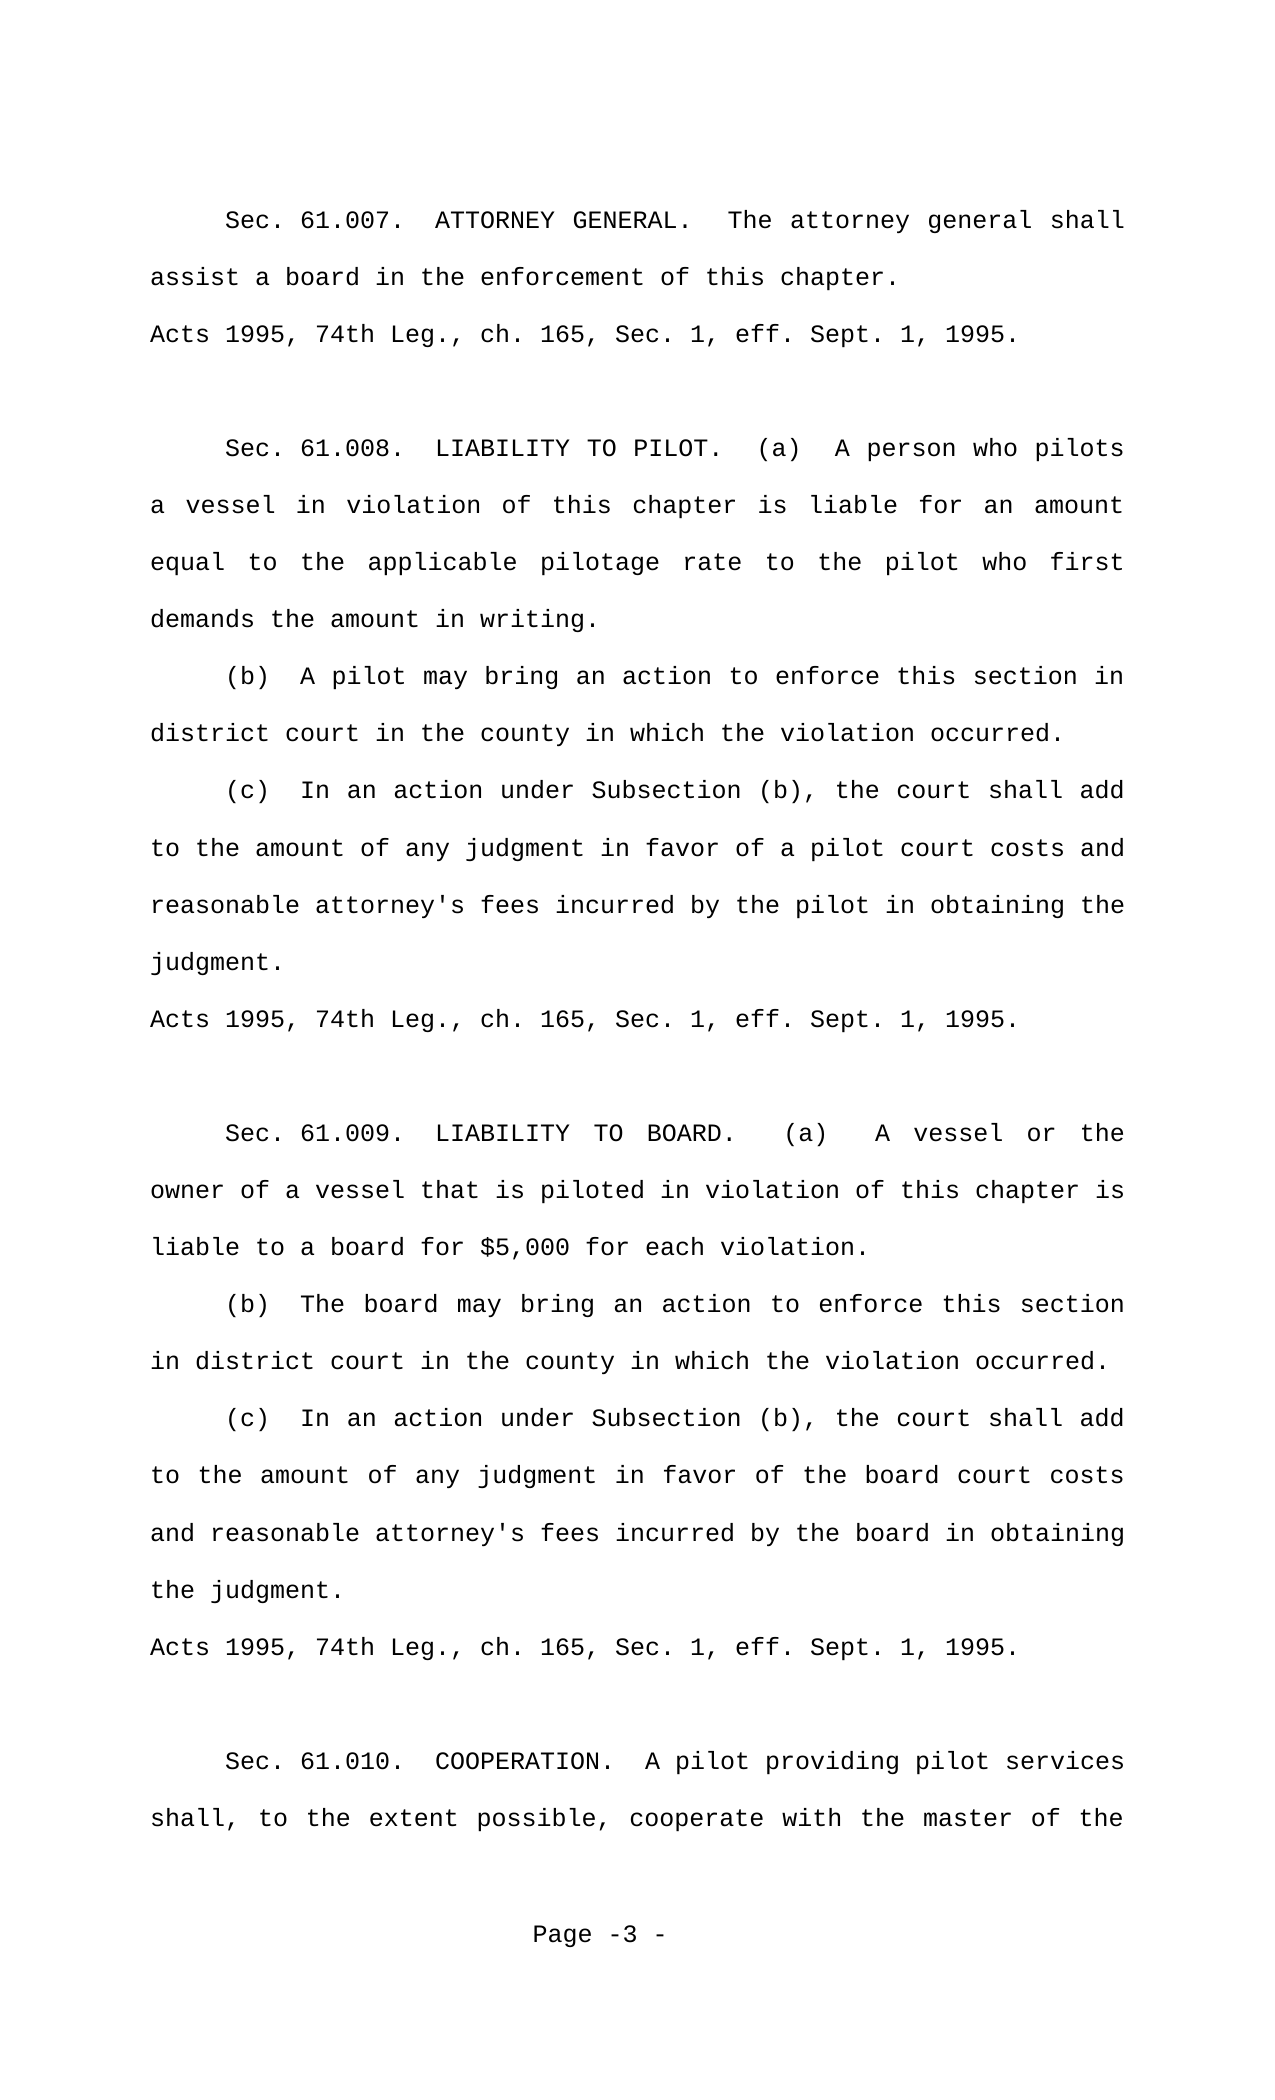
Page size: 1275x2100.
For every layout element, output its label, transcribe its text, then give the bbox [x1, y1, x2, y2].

text (c) In an action under Subsection (b), the court shall add to the amount of any judgment in favor of the board court costs and reasonable attorney's fees incurred by the board in obtaining the judgment. [150, 1406, 1125, 1606]
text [150, 1634, 1125, 1663]
text Sec. 61.009. LIABILITY TO BOARD. (a) A vessel or the owner of a vessel that is piloted in violation of this chapter is liable to a board for $5,000 for each violation. [150, 1120, 1125, 1263]
text (c) In an action under Subsection (b), the court shall add to the amount of any judgment in favor of a pilot court costs and reasonable attorney's fees incurred by the pilot in obtaining the judgment. [150, 778, 1125, 978]
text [150, 1748, 1125, 1834]
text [150, 321, 1125, 350]
text Sec. 61.008. LIABILITY TO PILOT. (a) A person who pilots a vessel in violation of this chapter is liable for an amount equal to the applicable pilotage rate to the pilot who first demands the amount in writing. [150, 435, 1125, 635]
text Sec. 61.007. ATTORNEY GENERAL. The attorney general shall assist a board in the enforcement of this chapter. [150, 207, 1125, 293]
text (b) The board may bring an action to enforce this section in district court in the county in which the violation occurred. [150, 1292, 1125, 1377]
text (b) A pilot may bring an action to enforce this section in district court in the county in which the violation occurred. [150, 664, 1125, 749]
text Acts 1995, 74th Leg., ch. 165, Sec. 1, eff. Sept. 1, 1995. [150, 1006, 1125, 1035]
